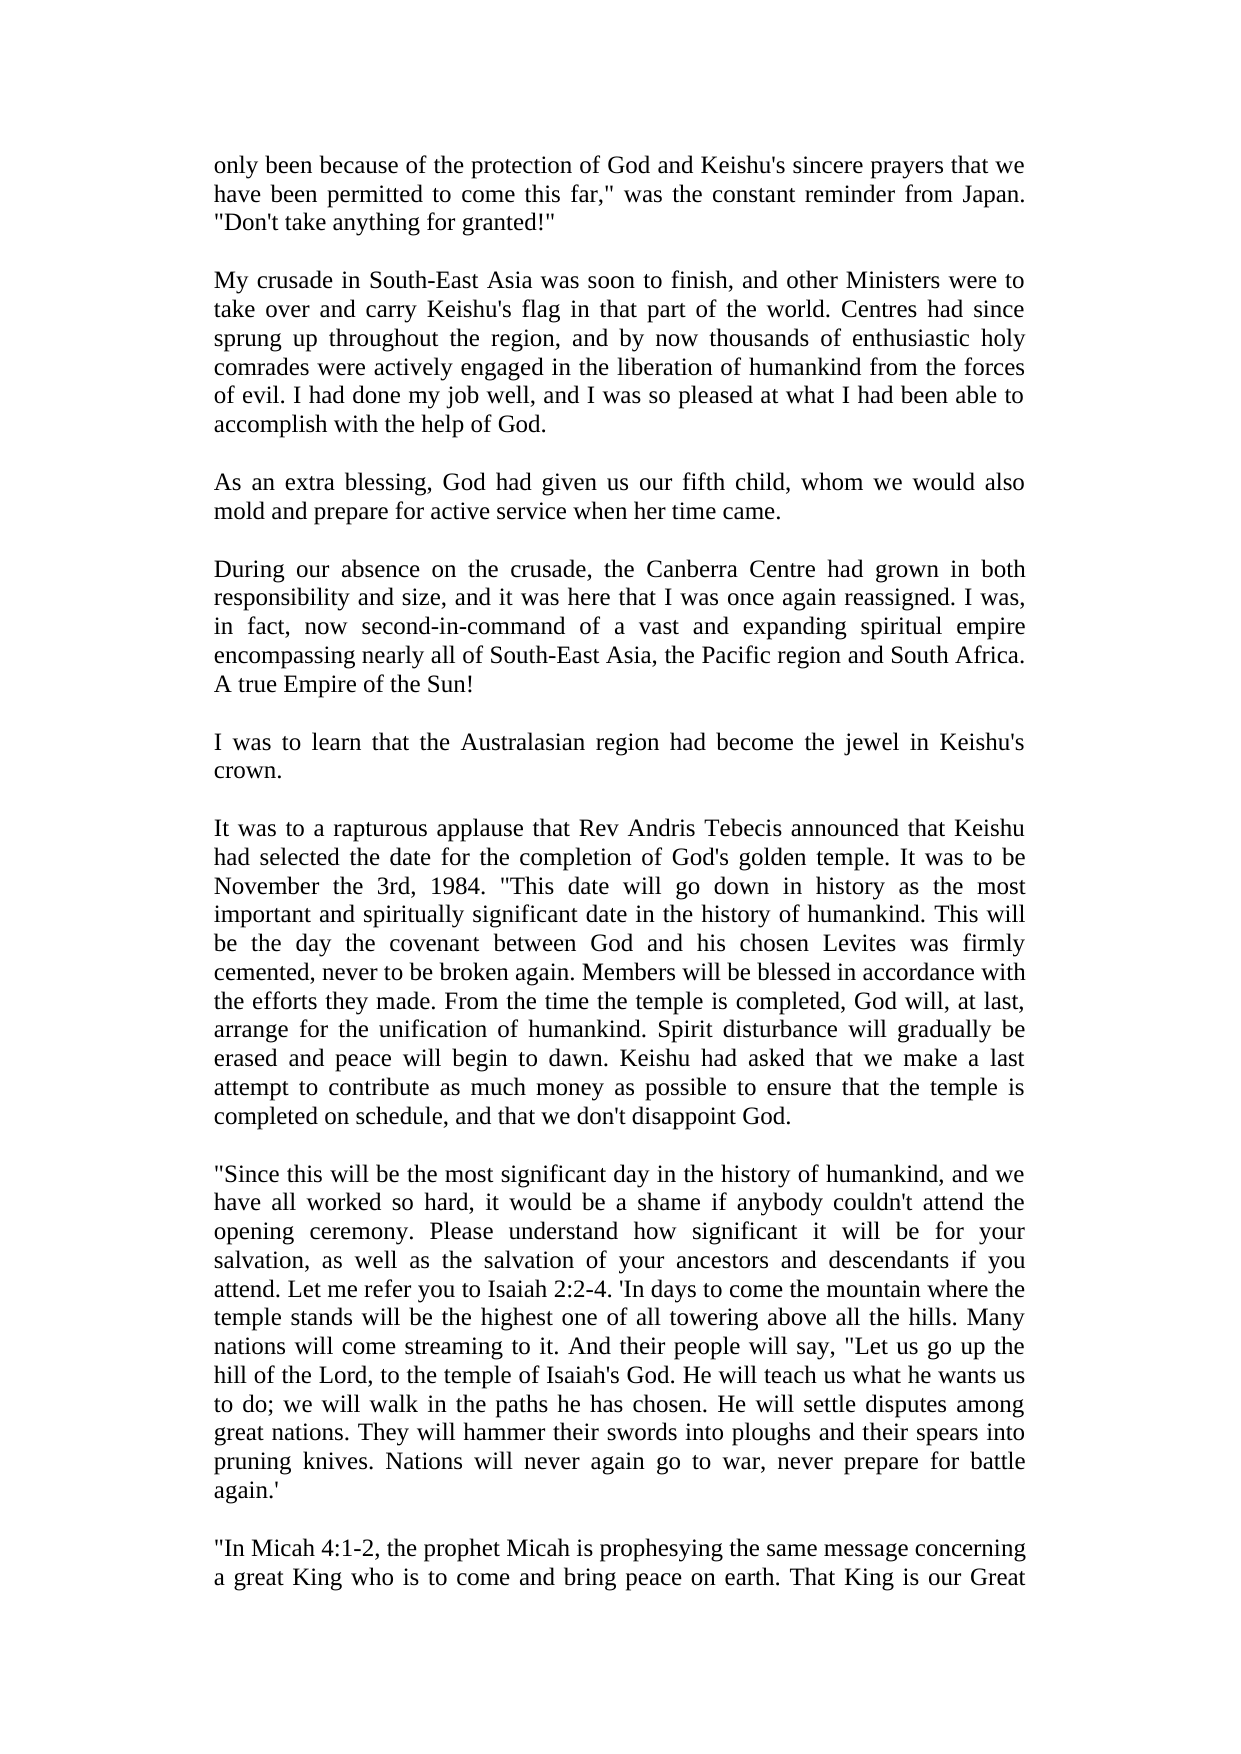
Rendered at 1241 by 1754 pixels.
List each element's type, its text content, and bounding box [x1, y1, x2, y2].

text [214, 150, 1026, 236]
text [214, 1533, 1026, 1590]
text As an extra blessing, God had given us our fifth child, whom we would also mold and prepare for active service when her time came. [214, 467, 1026, 524]
text "Since this will be the most significant day in the history of humankind, and we have all worked so hard, it would be a shame if anybody couldn't attend the opening ceremony. Please understand how significant it will be for your salvation, as well as the salvation of your ancestors and descendants if you attend. Let me refer you to Isaiah 2:2-4. 'In days to come the mountain where the temple stands will be the highest one of all towering above all the hills. Many nations will come streaming to it. And their people will say, "Let us go up the hill of the Lord, to the 's God. He will teach us what he wants us to do; we will walk in the paths he has chosen. He will settle disputes among great nations. They will hammer their swords into ploughs and their spears into pruning knives. Nations will never again go to war, never prepare for battle again.' [214, 1159, 1026, 1504]
text I was to learn that the Australasian region had become the jewel in Keishu's crown. [214, 727, 1026, 784]
text During our absence on the crusade, the Canberra Centre had grown in both responsibility and size, and it was here that I was once again reassigned. I was, in fact, now second-in-command of a vast and expanding spiritual empire encompassing nearly all of , the Pacific region and . A true Empire of the Sun! [214, 554, 1026, 697]
text It was to a rapturous applause that Rev Andris Tebecis announced that Keishu had selected the date for the completion of God's golden temple. It was to be . "This date will go down in history as the most important and spiritually significant date in the history of humankind. This will be the day the covenant between God and his chosen Levites was firmly cemented, never to be broken again. Members will be blessed in accordance with the efforts they made. From the time the temple is completed, God will, at last, arrange for the unification of humankind. Spirit disturbance will gradually be erased and peace will begin to dawn. Keishu had asked that we make a last attempt to contribute as much money as possible to ensure that the temple is completed on schedule, and that we don't disappoint God. [214, 813, 1026, 1129]
text My crusade in South-East Asia was soon to finish, and other Ministers were to take over and carry Keishu's flag in that part of the world. Centres had since sprung up throughout the region, and by now thousands of enthusiastic holy comrades were actively engaged in the liberation of humankind from the forces of evil. I had done my job well, and I was so pleased at what I had been able to accomplish with the help of God. [214, 265, 1026, 438]
